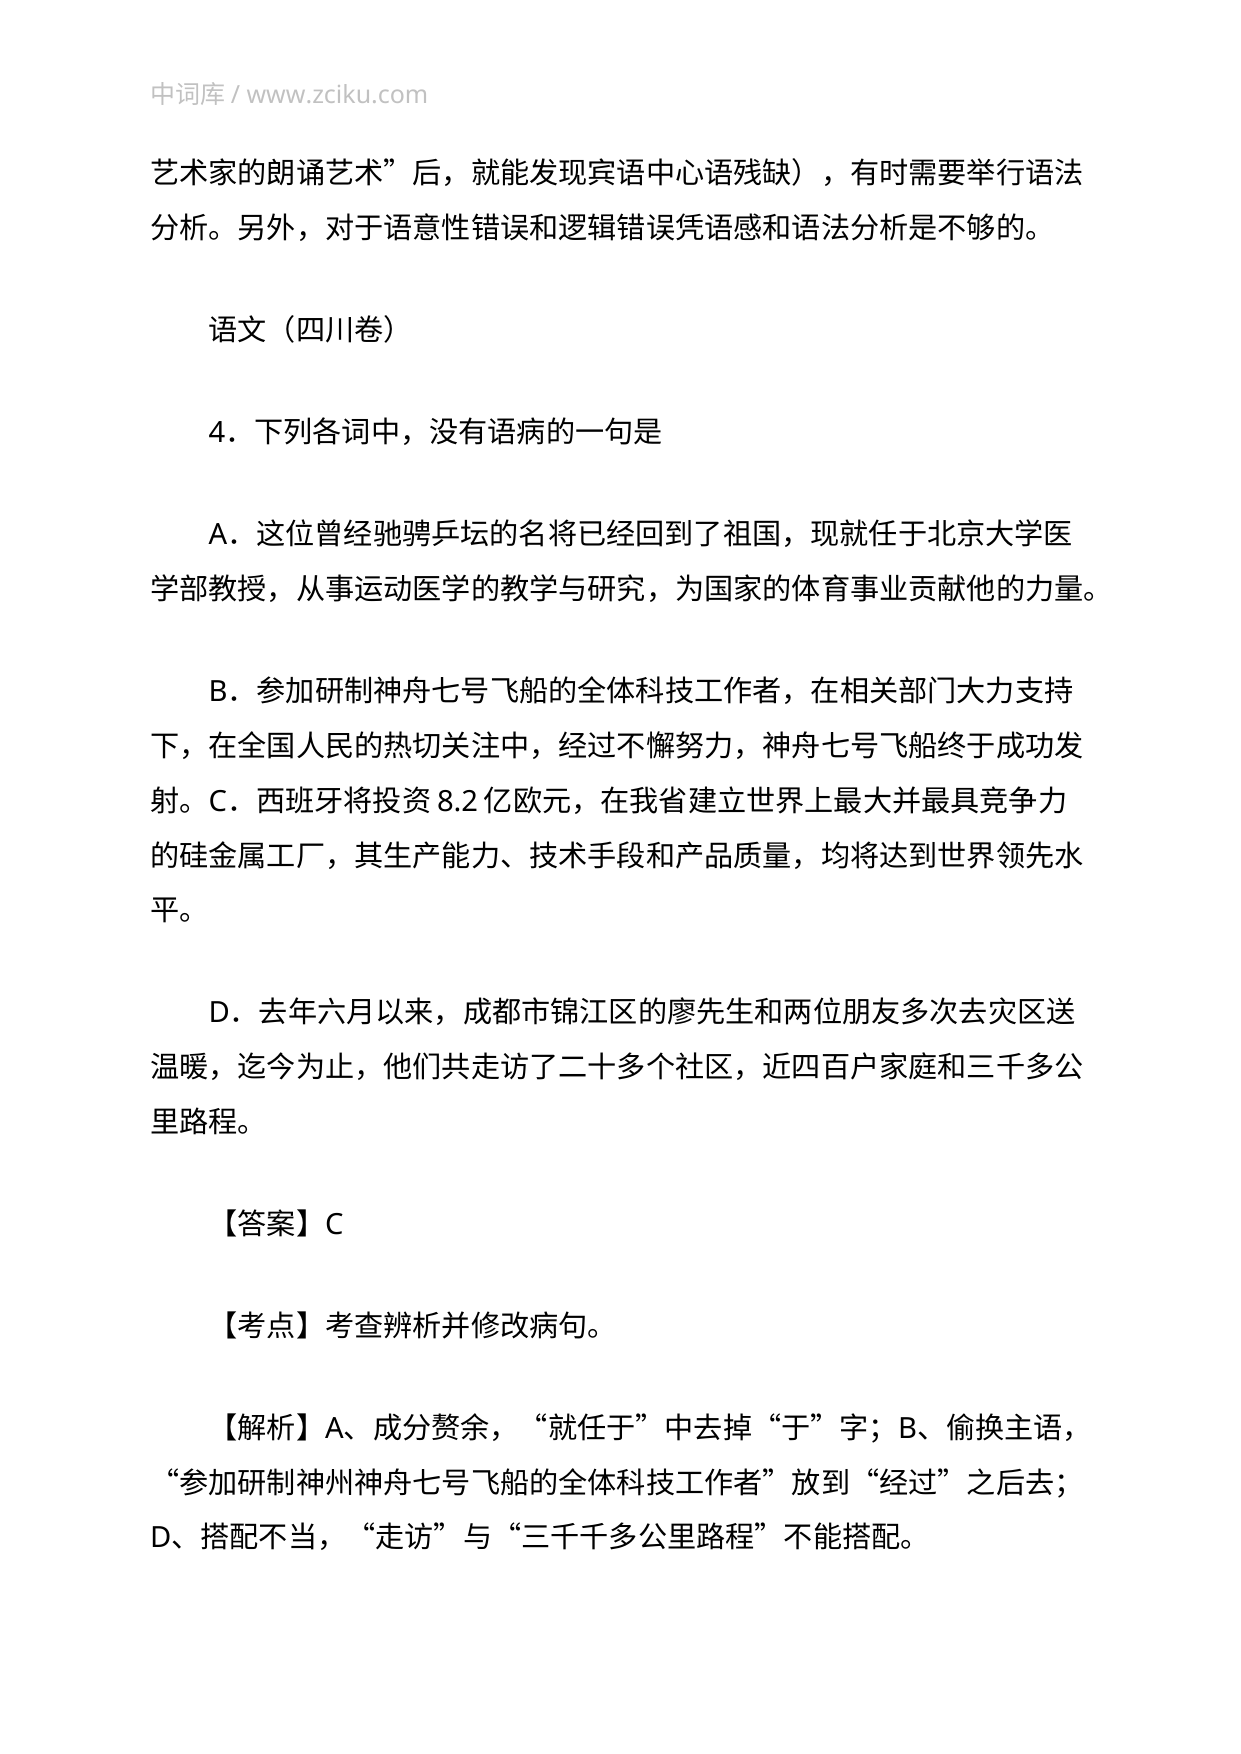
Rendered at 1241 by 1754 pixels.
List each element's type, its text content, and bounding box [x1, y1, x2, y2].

text B．参加研制神舟七号飞船的全体科技工作者，在相关部门大力支持下，在全国人民的热切关注中，经过不懈努力，神舟七号飞船终于成功发射。C．西班牙将投资8.2亿欧元，在我省建立世界上最大并最具竞争力的硅金属工厂，其生产能力、技术手段和产品质量，均将达到世界领先水平。 [150, 667, 1090, 929]
text 语文（四川卷） [150, 307, 1090, 349]
text 【解析】A、成分赘余，“就任于”中去掉“于”字；B、偷换主语，“参加研制神州神舟七号飞船的全体科技工作者”放到“经过”之后去；D、搭配不当，“走访”与“三千千多公里路程”不能搭配。 [150, 1404, 1090, 1556]
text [150, 150, 1090, 247]
text 4．下列各词中，没有语病的一句是 [150, 408, 1090, 451]
text 【考点】考查辨析并修改病句。 [150, 1302, 1090, 1345]
text 【答案】C [150, 1200, 1090, 1243]
text A．这位曾经驰骋乒坛的名将已经回到了祖国，现就任于北京大学医学部教授，从事运动医学的教学与研究，为国家的体育事业贡献他的力量。 [150, 510, 1090, 608]
text D．去年六月以来，成都市锦江区的廖先生和两位朋友多次去灾区送温暖，迄今为止，他们共走访了二十多个社区，近四百户家庭和三千多公里路程。 [150, 989, 1090, 1141]
